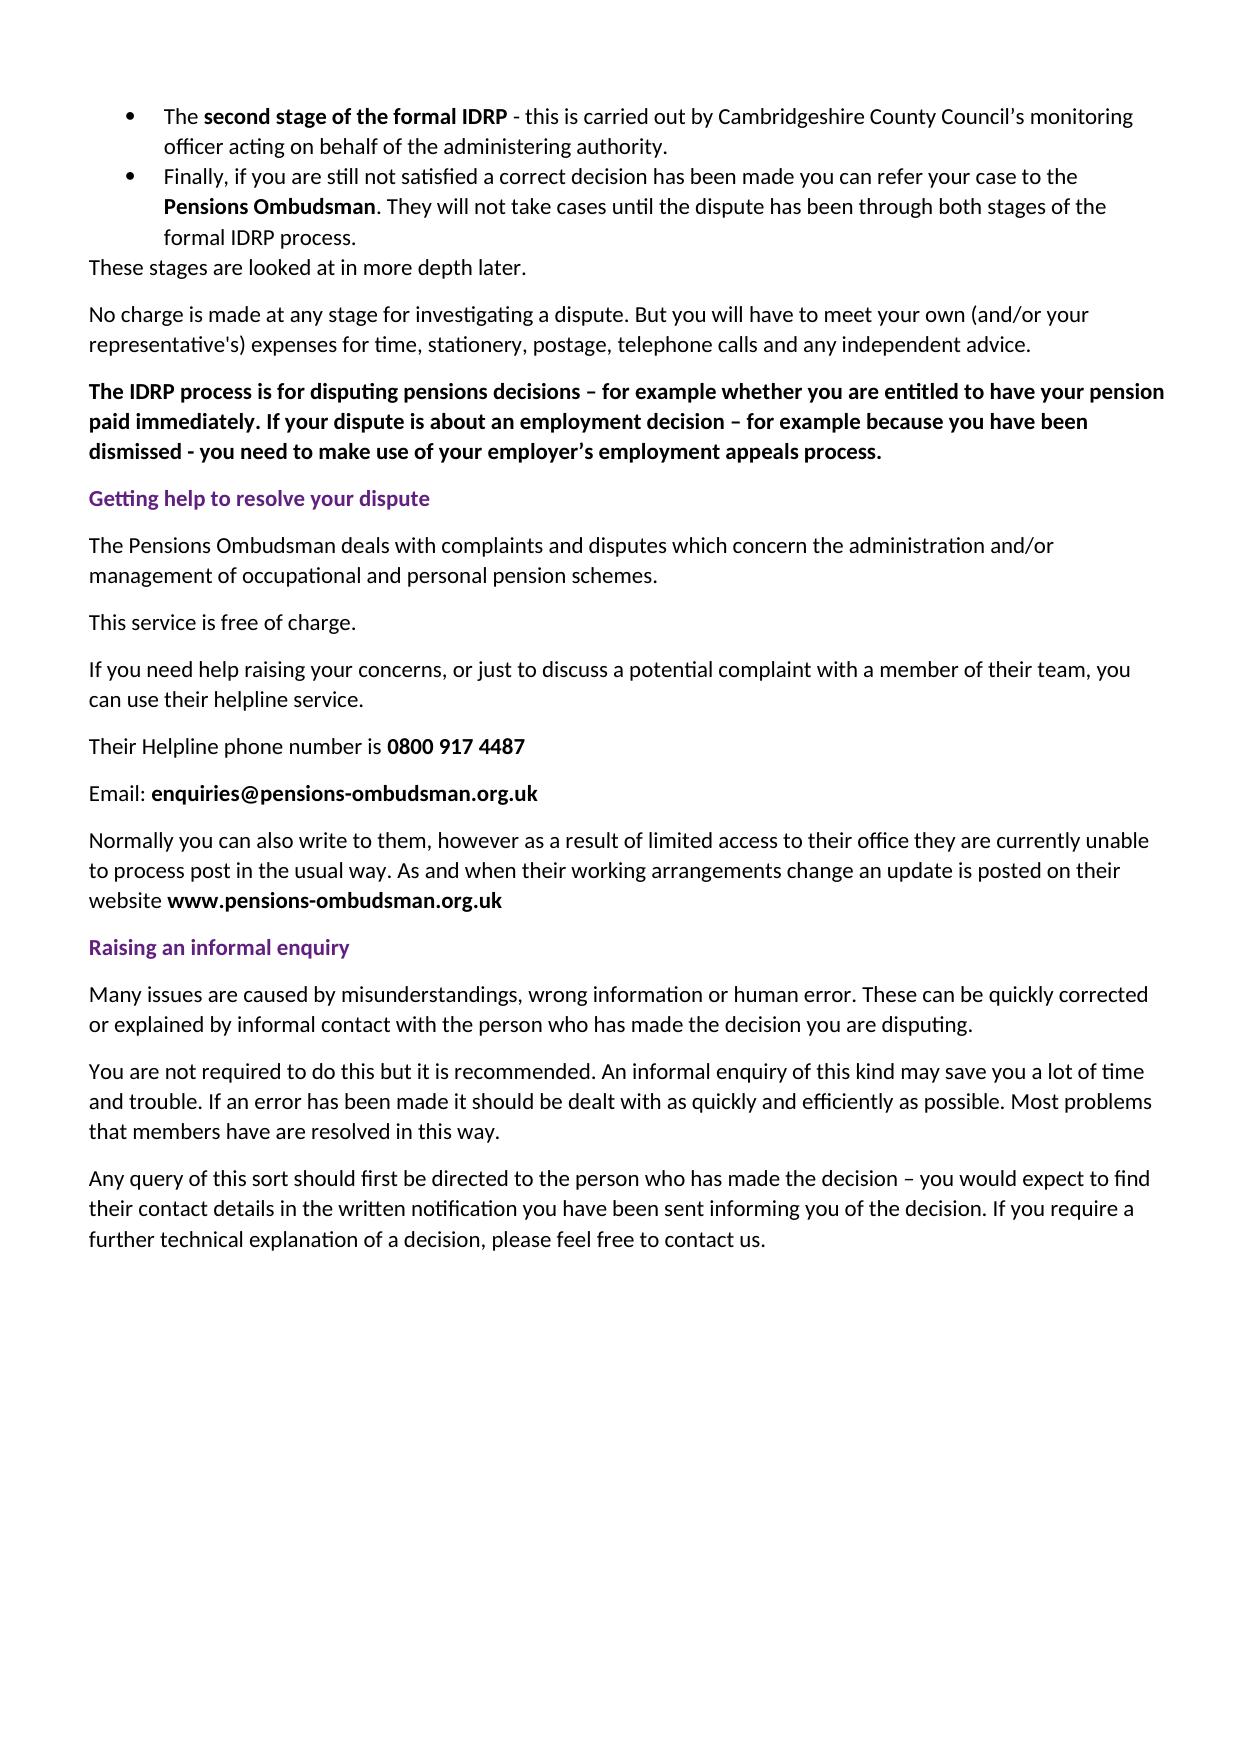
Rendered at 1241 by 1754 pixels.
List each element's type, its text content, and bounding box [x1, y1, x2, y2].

text Getting help to resolve your dispute [89, 484, 1166, 512]
text Their Helpline phone number is 0800 917 4487 [89, 732, 1166, 760]
text You are not required to do this but it is recommended. An informal enquiry of this kind may save you a lot of time and trouble. If an error has been made it should be dealt with as quickly and efficiently as possible. Most problems that members have are resolved in this way. [89, 1057, 1166, 1146]
text Many issues are caused by misunderstandings, wrong information or human error. These can be quickly corrected or explained by informal contact with the person who has made the decision you are disputing. [89, 980, 1166, 1038]
text Normally you can also write to them, however as a result of limited access to their office they are currently unable to process post in the usual way. As and when their working arrangements change an update is posted on their website www.pensions-ombudsman.org.uk [89, 826, 1166, 914]
text No charge is made at any stage for investigating a dispute. But you will have to meet your own (and/or your representative's) expenses for time, stationery, postage, telephone calls and any independent advice. [89, 300, 1166, 358]
text The IDRP process is for disputing pensions decisions – for example whether you are entitled to have your pension paid immediately. If your dispute is about an employment decision – for example because you have been dismissed - you need to make use of your employer’s employment appeals process. [89, 377, 1166, 465]
text Raising an informal enquiry [89, 933, 1166, 961]
list Finally, if you are still not satisfied a correct decision has been made you can refer your case to the Pensions Ombudsman. They will not take cases until the dispute has been through both stages of the formal IDRP process. [126, 162, 1166, 251]
text Email: enquiries@pensions-ombudsman.org.uk [89, 779, 1166, 807]
text The Pensions Ombudsman deals with complaints and disputes which concern the administration and/or management of occupational and personal pension schemes. [89, 531, 1166, 589]
text These stages are looked at in more depth later. [89, 253, 1166, 281]
text This service is free of charge. [89, 608, 1166, 636]
text Any query of this sort should first be directed to the person who has made the decision – you would expect to find their contact details in the written notification you have been sent informing you of the decision. If you require a further technical explanation of a decision, please feel free to contact us. [89, 1164, 1166, 1253]
list The second stage of the formal IDRP - this is carried out by Cambridgeshire County Council’s monitoring officer acting on behalf of the administering authority. [126, 102, 1166, 160]
text If you need help raising your concerns, or just to discuss a potential complaint with a member of their team, you can use their helpline service. [89, 655, 1166, 713]
